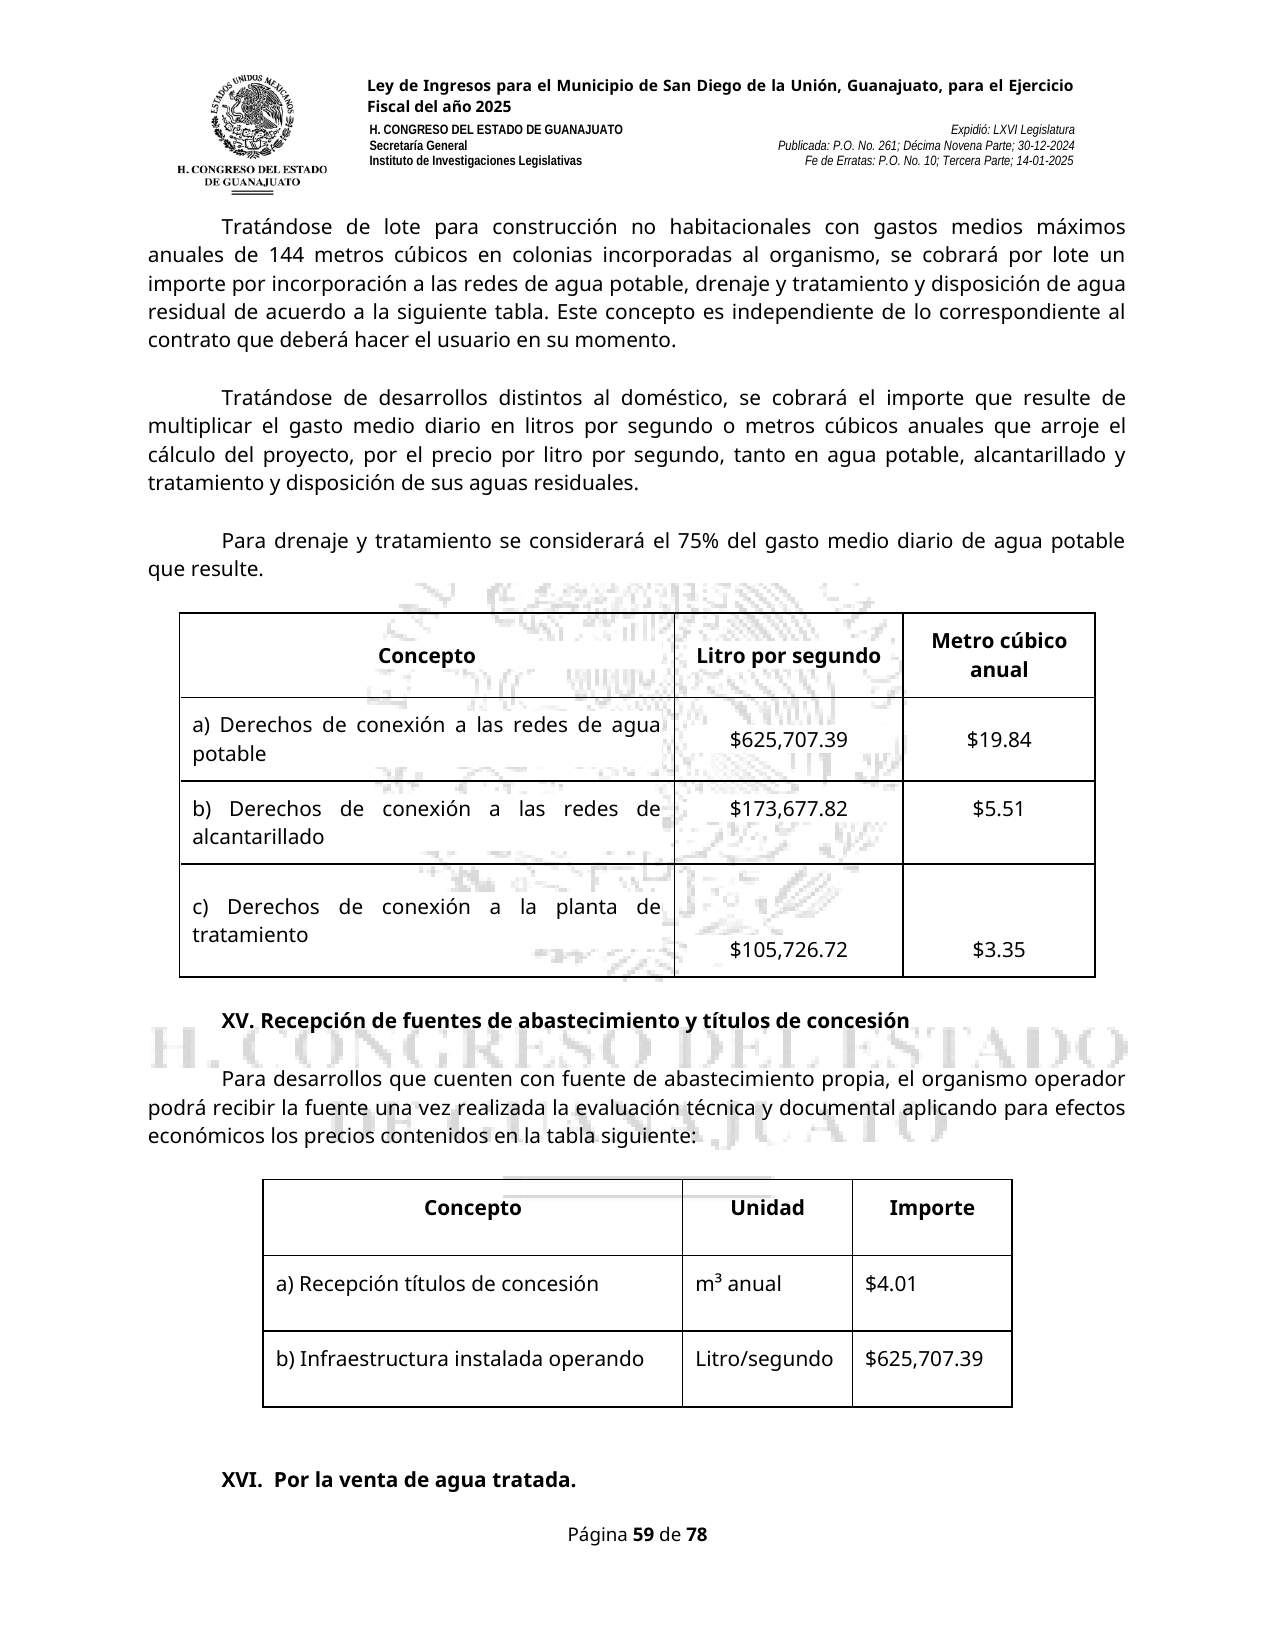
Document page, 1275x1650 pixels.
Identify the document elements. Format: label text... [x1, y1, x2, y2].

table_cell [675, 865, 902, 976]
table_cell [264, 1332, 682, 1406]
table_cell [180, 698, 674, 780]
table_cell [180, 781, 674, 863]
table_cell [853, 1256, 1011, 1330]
text Tratándose de desarrollos distintos al doméstico, se cobrará el importe que resulte de multiplicar el gasto medio diario en litros por segundo o metros cúbicos anuales que arroje el cálculo del proyecto, por el precio por litro por segundo, tanto en agua potable, alcantarillado y tratamiento y disposición de sus aguas residuales. [148, 383, 1127, 497]
text XV. Recepción de fuentes de abastecimiento y títulos de concesión [148, 1007, 1127, 1035]
text Tratándose de lote para construcción no habitacionales con gastos medios máximos anuales de 144 metros cúbicos en colonias incorporadas al organismo, se cobrará por lote un importe por incorporación a las redes de agua potable, drenaje y tratamiento y disposición de agua residual de acuerdo a la siguiente tabla. Este concepto es independiente de lo correspondiente al contrato que deberá hacer el usuario en su momento. [148, 212, 1127, 354]
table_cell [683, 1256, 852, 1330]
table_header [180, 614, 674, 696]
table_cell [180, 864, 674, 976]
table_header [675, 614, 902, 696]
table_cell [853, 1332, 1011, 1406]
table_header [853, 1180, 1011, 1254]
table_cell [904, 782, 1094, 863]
text XVI. Por la venta de agua tratada. [148, 1465, 1127, 1494]
text Para desarrollos que cuenten con fuente de abastecimiento propia, el organismo operador podrá recibir la fuente una vez realizada la evaluación técnica y documental aplicando para efectos económicos los precios contenidos en la tabla siguiente: [148, 1064, 1127, 1149]
picture [177, 75, 327, 201]
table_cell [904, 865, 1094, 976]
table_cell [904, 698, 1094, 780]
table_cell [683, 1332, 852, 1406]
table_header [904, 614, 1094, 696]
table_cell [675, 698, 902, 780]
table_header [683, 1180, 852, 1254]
text Para drenaje y tratamiento se considerará el 75% del gasto medio diario de agua potable que resulte. [148, 526, 1127, 583]
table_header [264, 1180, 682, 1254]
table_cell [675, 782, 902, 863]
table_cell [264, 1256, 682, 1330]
